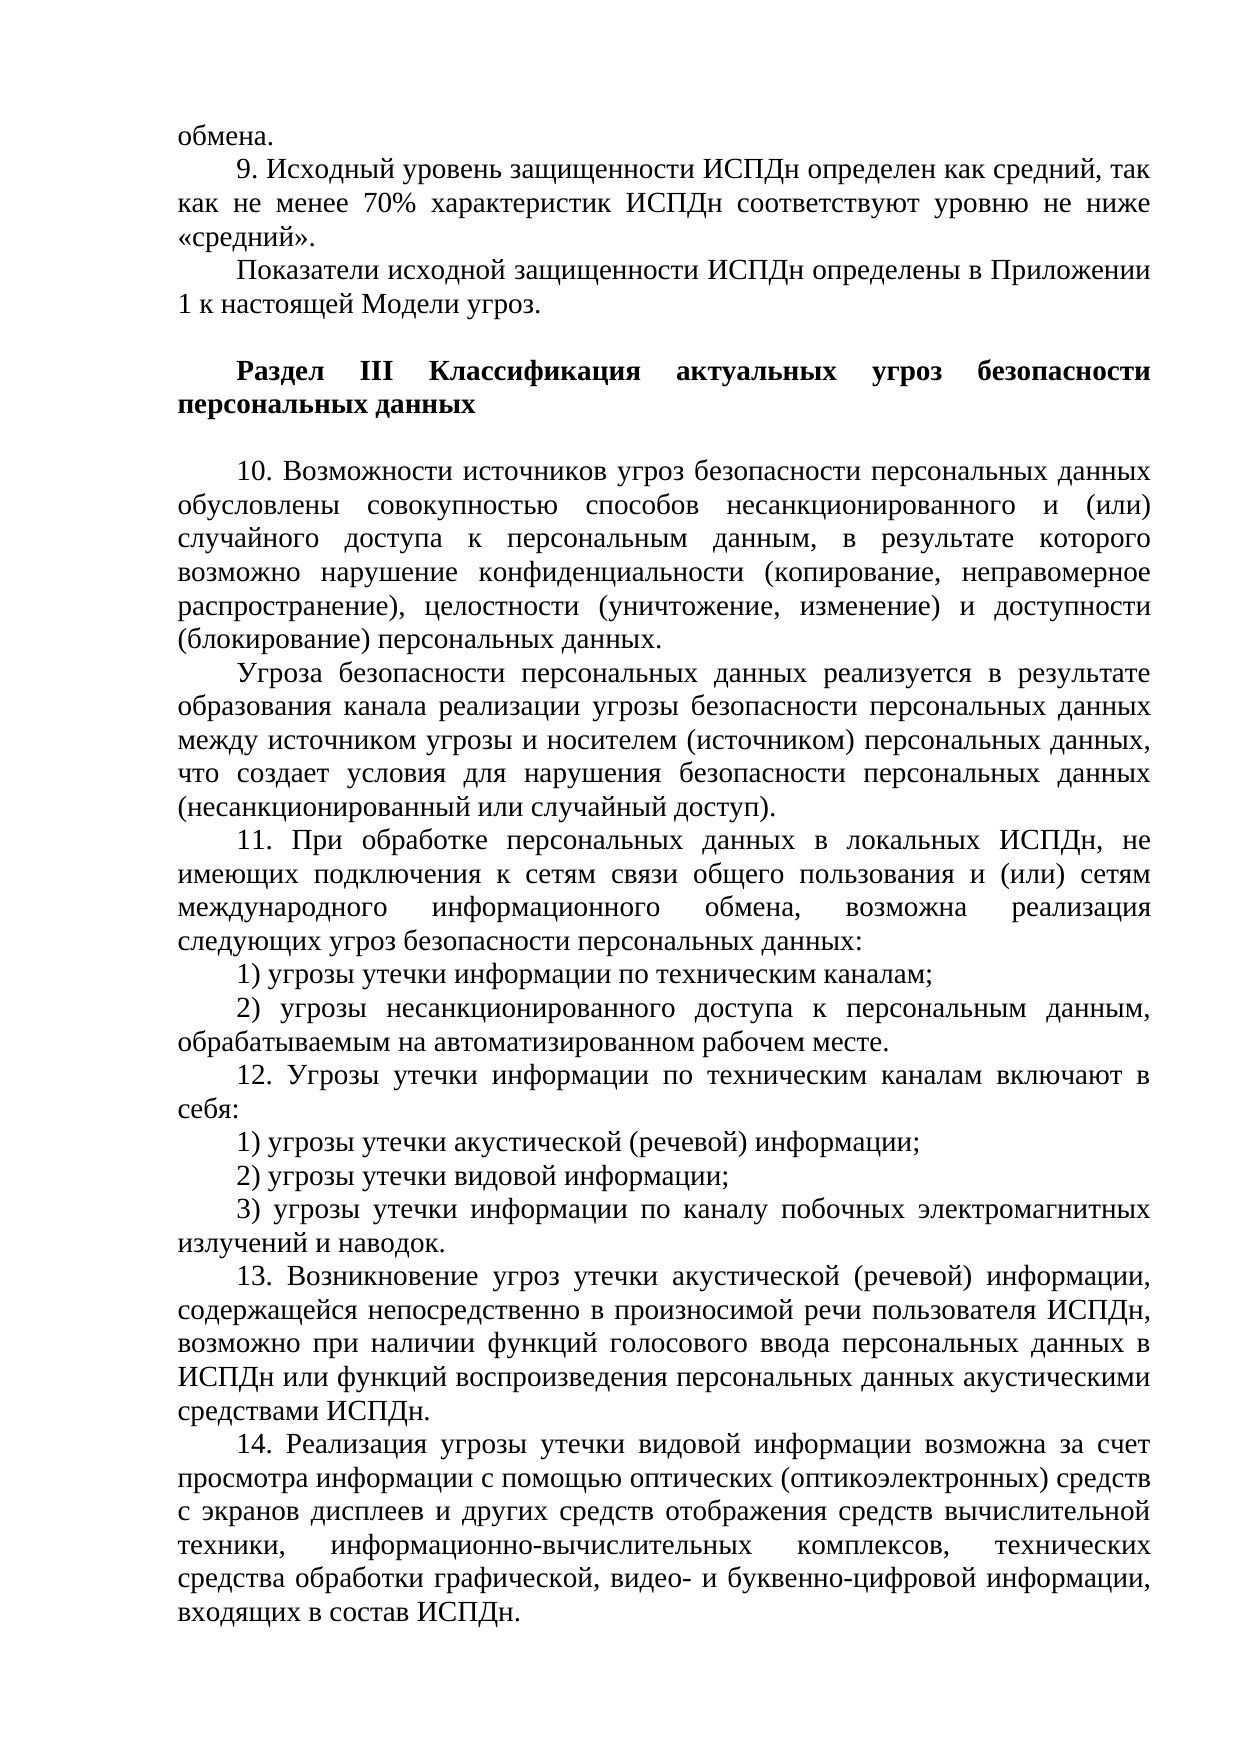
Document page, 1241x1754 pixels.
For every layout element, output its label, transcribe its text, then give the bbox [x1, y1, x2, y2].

text 2) угрозы утечки видовой информации; [177, 1158, 1152, 1191]
text 14. Реализация угрозы утечки видовой информации возможна за счет просмотра информации с помощью оптических (оптикоэлектронных) средств с экранов дисплеев и других средств отображения средств вычислительной техники, информационно-вычислительных комплексов, технических средства обработки графической, видео- и буквенно-цифровой информации, входящих в состав ИСПДн. [177, 1426, 1152, 1627]
text 10. Возможности источников угроз безопасности персональных данных обусловлены совокупностью способов несанкционированного и (или) случайного доступа к персональным данным, в результате которого возможно нарушение конфиденциальности (копирование, неправомерное распространение), целостности (уничтожение, изменение) и доступности (блокирование) персональных данных. [177, 453, 1152, 655]
text 11. При обработке персональных данных в локальных ИСПДн, не имеющих подключения к сетям связи общего пользования и (или) сетям международного информационного обмена, возможна реализация следующих угроз безопасности персональных данных: [177, 822, 1152, 957]
text 3) угрозы утечки информации по каналу побочных электромагнитных излучений и наводок. [177, 1191, 1152, 1258]
text 12. Угрозы утечки информации по техническим каналам включают в себя: [177, 1057, 1152, 1124]
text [177, 118, 1152, 152]
text Показатели исходной защищенности ИСПДн определены в Приложении 1 к настоящей Модели угроз. [177, 252, 1152, 319]
text 2) угрозы несанкционированного доступа к персональным данным, обрабатываемым на автоматизированном рабочем месте. [177, 990, 1152, 1057]
text 1) угрозы утечки информации по техническим каналам; [177, 957, 1152, 990]
text Угроза безопасности персональных данных реализуется в результате образования канала реализации угрозы безопасности персональных данных между источником угрозы и носителем (источником) персональных данных, что создает условия для нарушения безопасности персональных данных (несанкционированный или случайный доступ). [177, 655, 1152, 822]
text 9. Исходный уровень защищенности ИСПДн определен как средний, так как не менее 70% характеристик ИСПДн соответствуют уровню не ниже «средний». [177, 152, 1152, 252]
text Раздел III Классификация актуальных угроз безопасности персональных данных [177, 353, 1152, 420]
text 1) угрозы утечки акустической (речевой) информации; [177, 1124, 1152, 1158]
text 13. Возникновение угроз утечки акустической (речевой) информации, содержащейся непосредственно в произносимой речи пользователя ИСПДн, возможно при наличии функций голосового ввода персональных данных в ИСПДн или функций воспроизведения персональных данных акустическими средствами ИСПДн. [177, 1258, 1152, 1426]
